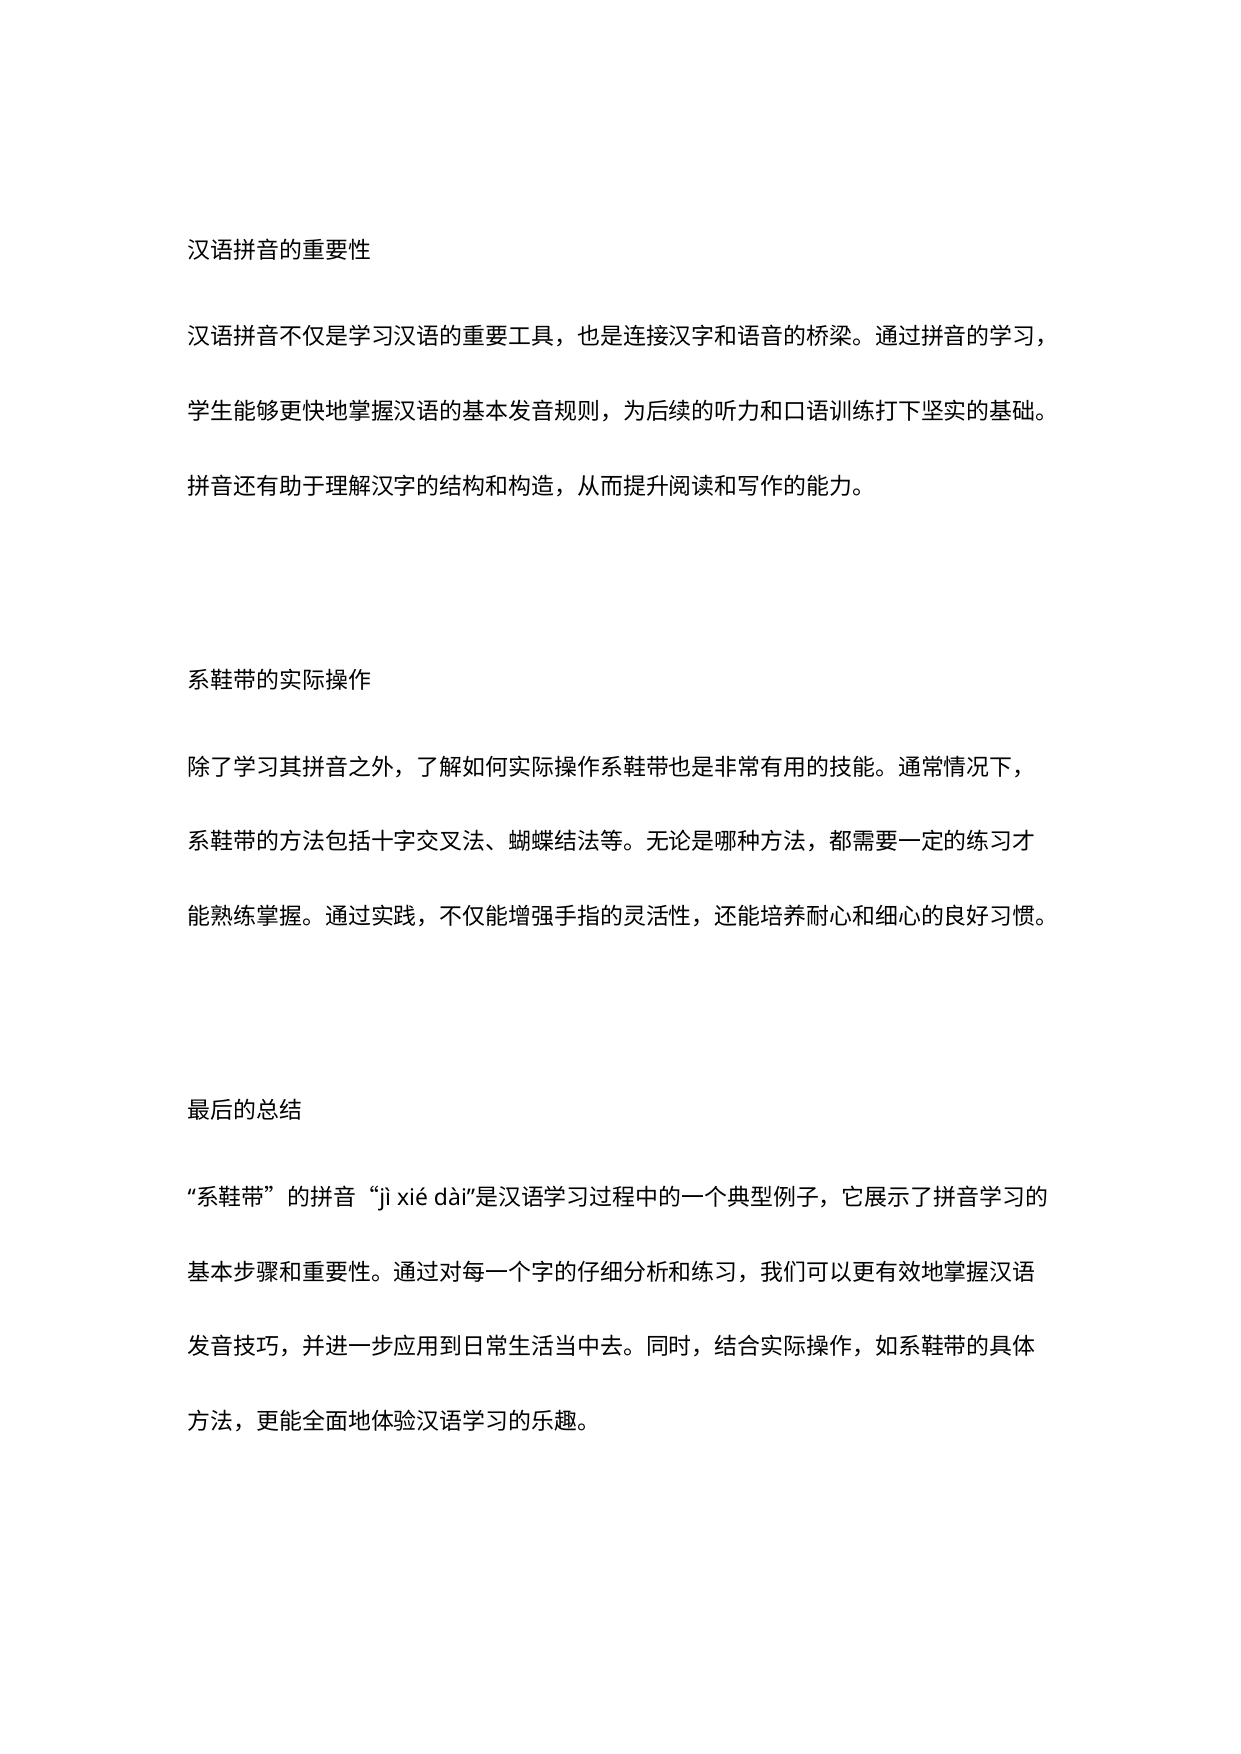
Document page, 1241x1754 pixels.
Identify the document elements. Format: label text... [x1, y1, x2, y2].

text 除了学习其拼音之外，了解如何实际操作系鞋带也是非常有用的技能。通常情况下，系鞋带的方法包括十字交叉法、蝴蝶结法等。无论是哪种方法，都需要一定的练习才能熟练掌握。通过实践，不仅能增强手指的灵活性，还能培养耐心和细心的良好习惯。 [187, 733, 1053, 947]
text 最后的总结 [187, 1076, 1053, 1141]
text 系鞋带的实际操作 [187, 646, 1053, 711]
text 汉语拼音的重要性 [187, 216, 1053, 281]
text “系鞋带”的拼音“jì xié dài”是汉语学习过程中的一个典型例子，它展示了拼音学习的基本步骤和重要性。通过对每一个字的仔细分析和练习，我们可以更有效地掌握汉语发音技巧，并进一步应用到日常生活当中去。同时，结合实际操作，如系鞋带的具体方法，更能全面地体验汉语学习的乐趣。 [187, 1163, 1053, 1452]
text 汉语拼音不仅是学习汉语的重要工具，也是连接汉字和语音的桥梁。通过拼音的学习，学生能够更快地掌握汉语的基本发音规则，为后续的听力和口语训练打下坚实的基础。拼音还有助于理解汉字的结构和构造，从而提升阅读和写作的能力。 [187, 302, 1053, 517]
